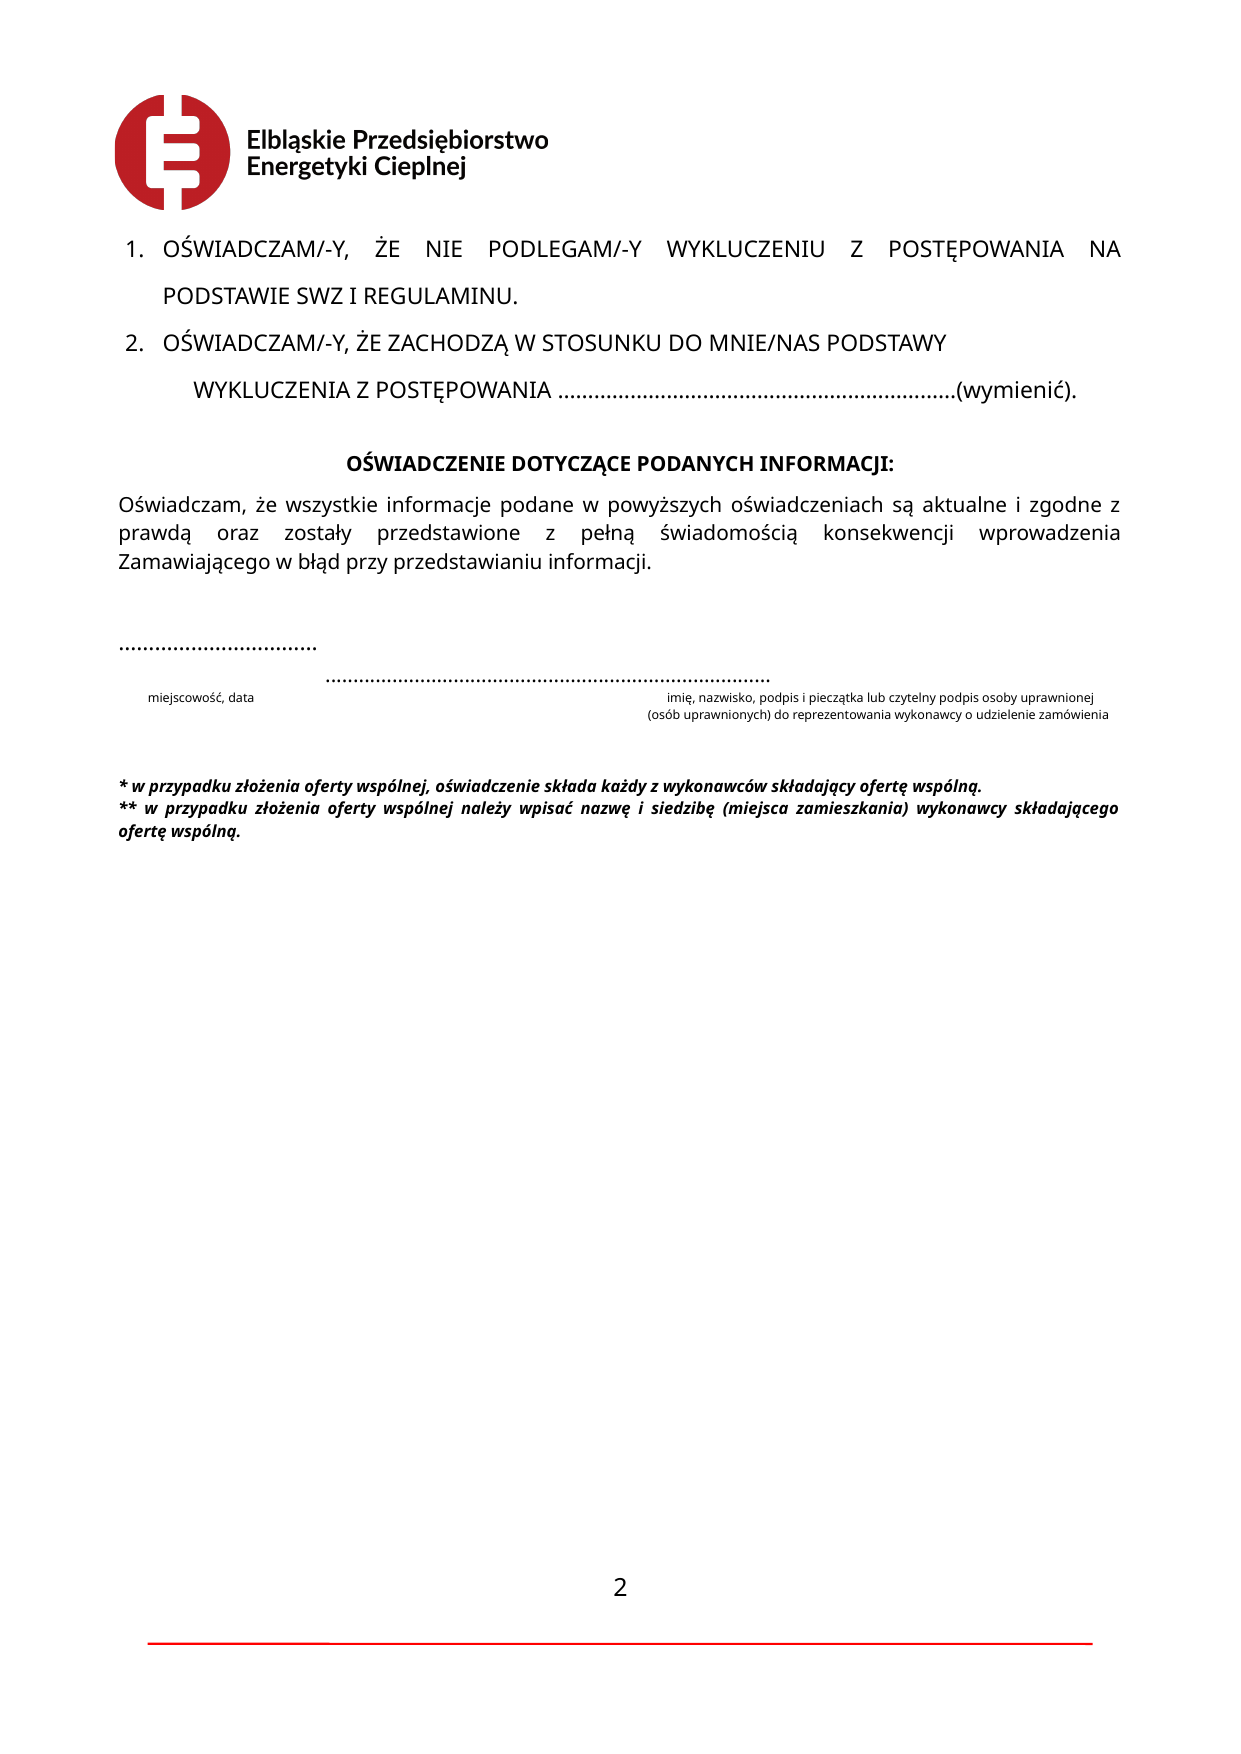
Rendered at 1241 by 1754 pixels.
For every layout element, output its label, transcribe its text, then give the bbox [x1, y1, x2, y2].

list OŚWIADCZAM/-Y, ŻE NIE PODLEGAM/-Y WYKLUCZENIU Z POSTĘPOWANIA NA PODSTAWIE SWZ I REGULAMINU. [125, 233, 1122, 311]
text WYKLUCZENIA Z POSTĘPOWANIA …………………………………………………………(wymienić). [193, 374, 1122, 405]
text (osób uprawnionych) do reprezentowania wykonawcy o udzielenie zamówienia [634, 706, 1122, 723]
text * w przypadku złożenia oferty wspólnej, oświadczenie składa każdy z wykonawców składający ofertę wspólną. [118, 774, 1122, 797]
list OŚWIADCZAM/-Y, ŻE ZACHODZĄ W STOSUNKU DO MNIE/NAS PODSTAWY [125, 327, 1122, 358]
text OŚWIADCZENIE DOTYCZĄCE PODANYCH INFORMACJI: [118, 449, 1122, 477]
text ** w przypadku złożenia oferty wspólnej należy wpisać nazwę i siedzibę (miejsca zamieszkania) wykonawcy składającego ofertę wspólną. [118, 797, 1122, 842]
text Oświadczam, że wszystkie informacje podane w powyższych oświadczeniach są aktualne i zgodne z prawdą oraz zostały przedstawione z pełną świadomością konsekwencji wprowadzenia Zamawiającego w błąd przy przedstawianiu informacji. [118, 490, 1122, 575]
picture [114, 95, 549, 210]
text miejscowość, data imię, nazwisko, podpis i pieczątka lub czytelny podpis osoby uprawnionej [118, 689, 1122, 706]
text …………………………… ................................................................................ [118, 626, 1122, 689]
